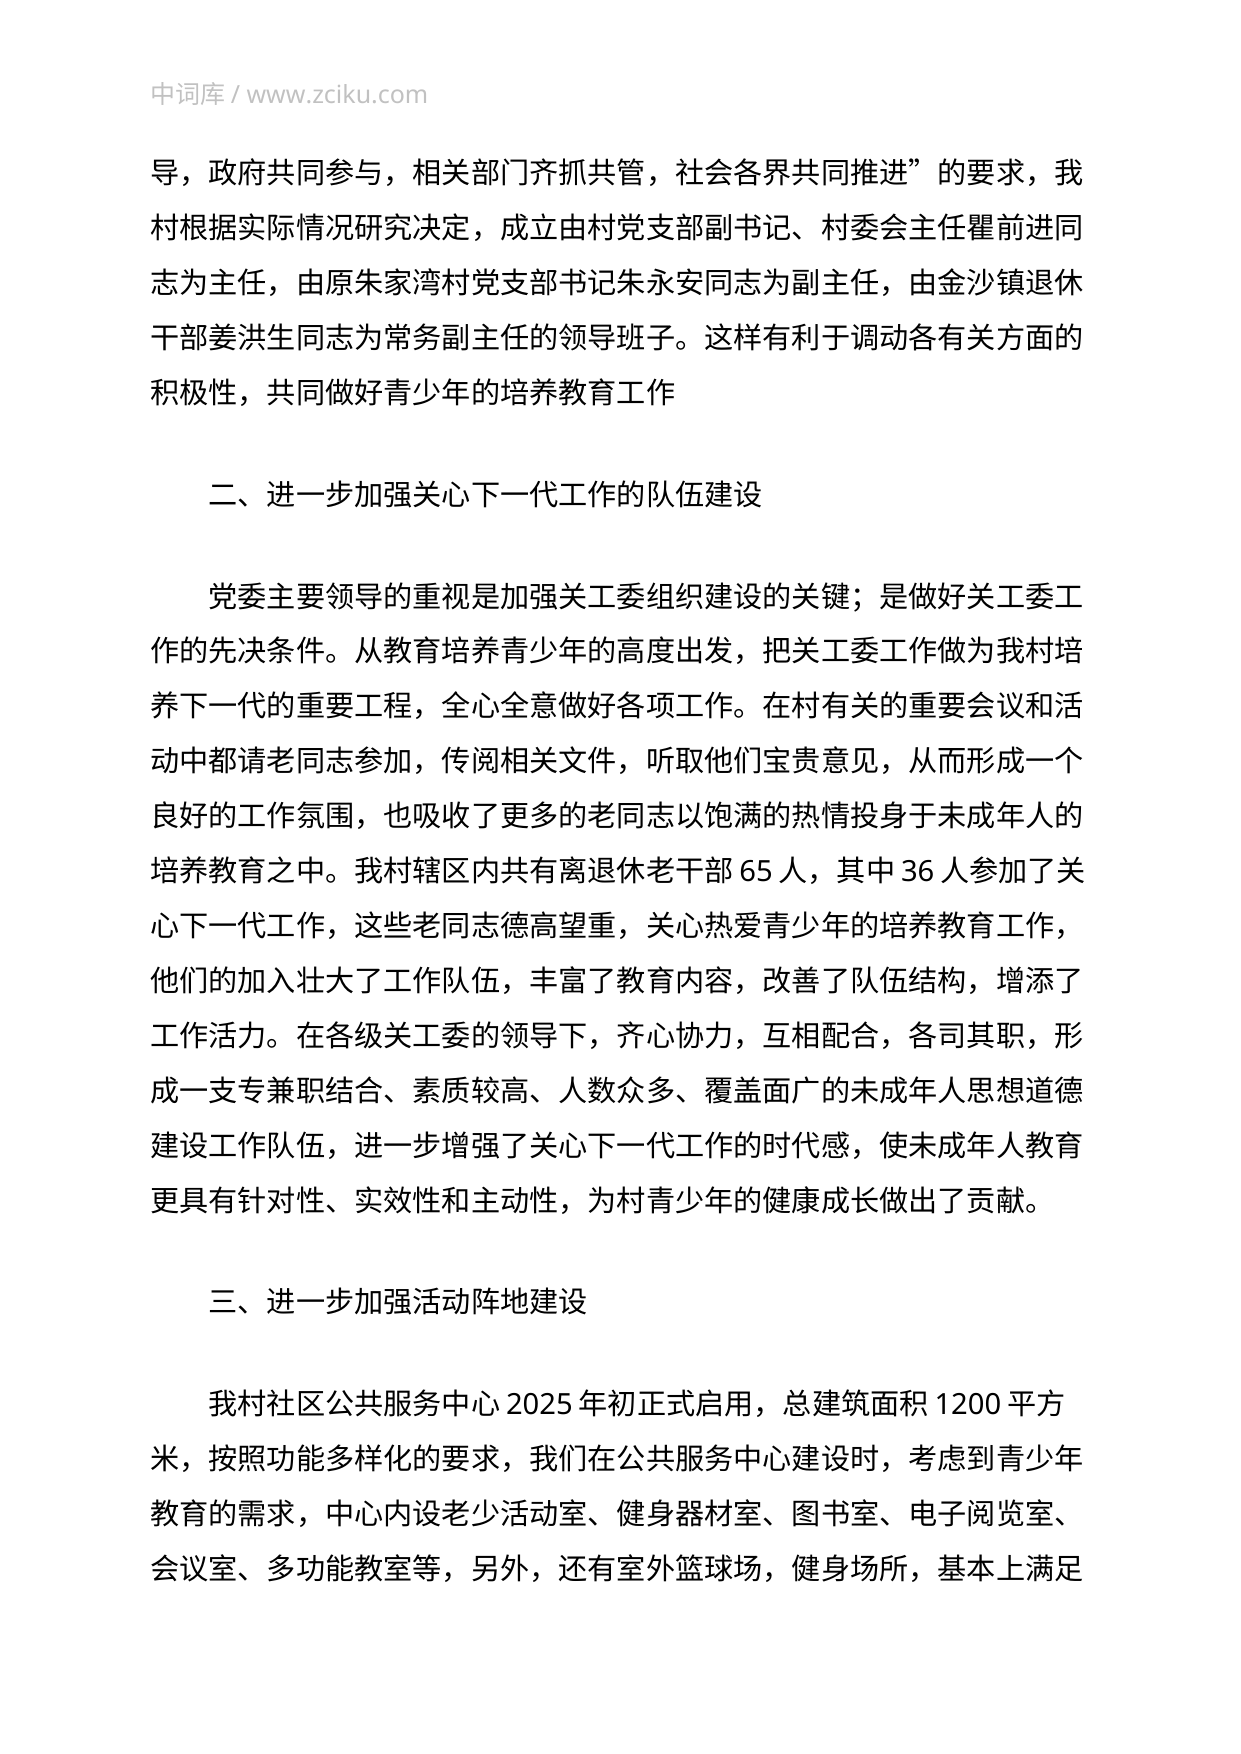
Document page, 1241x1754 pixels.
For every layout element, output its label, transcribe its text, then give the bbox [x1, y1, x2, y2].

text 党委主要领导的重视是加强关工委组织建设的关键；是做好关工委工作的先决条件。从教育培养青少年的高度出发，把关工委工作做为我村培养下一代的重要工程，全心全意做好各项工作。在村有关的重要会议和活动中都请老同志参加，传阅相关文件，听取他们宝贵意见，从而形成一个良好的工作氛围，也吸收了更多的老同志以饱满的热情投身于未成年人的培养教育之中。我村辖区内共有离退休老干部65人，其中36人参加了关心下一代工作，这些老同志德高望重，关心热爱青少年的培养教育工作，他们的加入壮大了工作队伍，丰富了教育内容，改善了队伍结构，增添了工作活力。在各级关工委的领导下，齐心协力，互相配合，各司其职，形成一支专兼职结合、素质较高、人数众多、覆盖面广的未成年人思想道德建设工作队伍，进一步增强了关心下一代工作的时代感，使未成年人教育更具有针对性、实效性和主动性，为村青少年的健康成长做出了贡献。 [150, 573, 1090, 1219]
text 三、进一步加强活动阵地建设 [150, 1279, 1090, 1321]
text 二、进一步加强关心下一代工作的队伍建设 [150, 471, 1090, 514]
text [150, 1381, 1090, 1588]
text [150, 150, 1090, 412]
